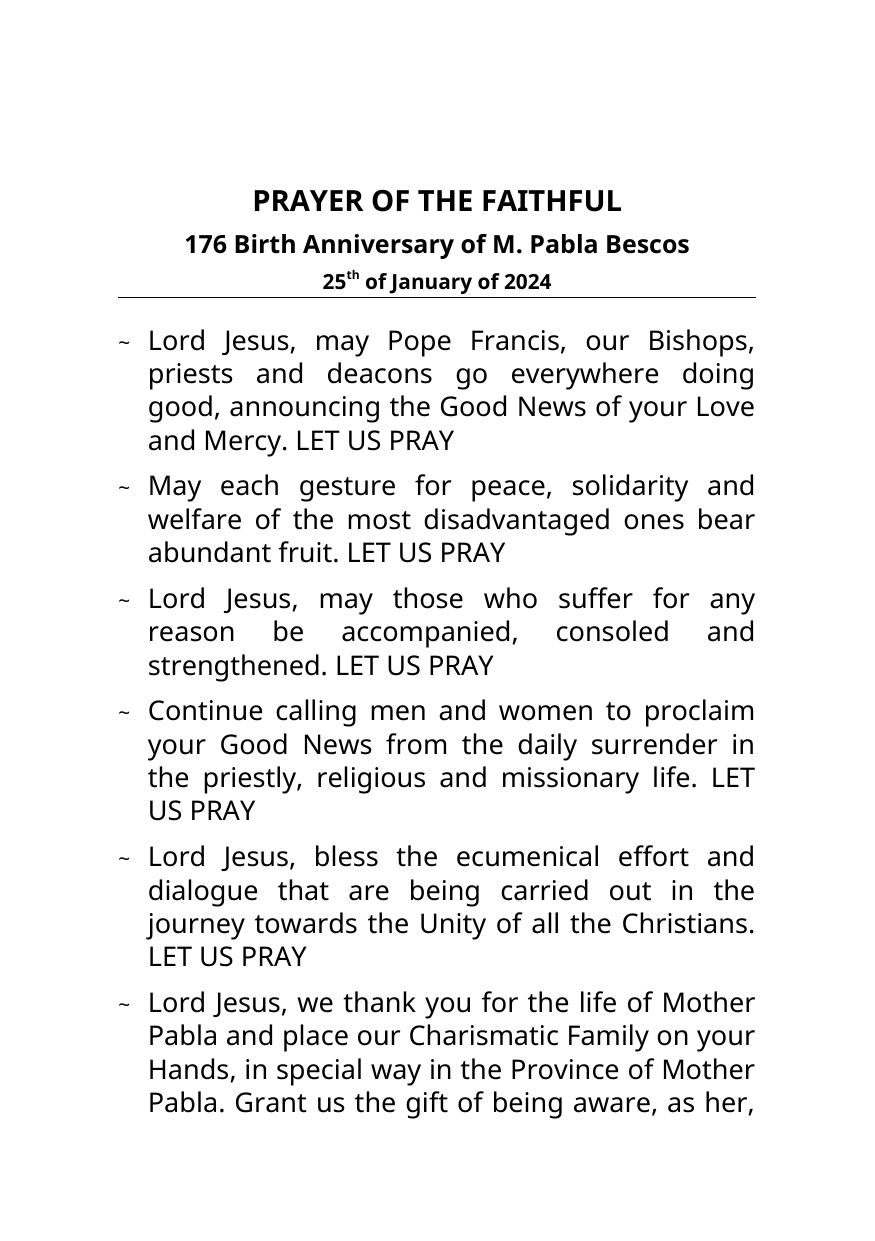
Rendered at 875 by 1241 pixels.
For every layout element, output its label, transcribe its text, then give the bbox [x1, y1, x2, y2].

text 176 Birth Anniversary of M. Pabla Bescos [118, 226, 756, 261]
list Lord Jesus, may those who suffer for any reason be accompanied, consoled and strengthened. LET US PRAY [118, 582, 756, 682]
list May each gesture for peace, solidarity and welfare of the most disadvantaged ones bear abundant fruit. LET US PRAY [118, 469, 756, 569]
text 25th of January of 2024 [118, 267, 756, 297]
list Lord Jesus, bless the ecumenical effort and dialogue that are being carried out in the journey towards the Unity of all the Christians. LET US PRAY [118, 840, 756, 973]
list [118, 986, 756, 1119]
list Continue calling men and women to proclaim your Good News from the daily surrender in the priestly, religious and missionary life. LET US PRAY [118, 694, 756, 827]
text PRAYER OF THE FAITHFUL [118, 181, 756, 220]
list Lord Jesus, may Pope Francis, our Bishops, priests and deacons go everywhere doing good, announcing the Good News of your Love and Mercy. LET US PRAY [118, 323, 756, 457]
